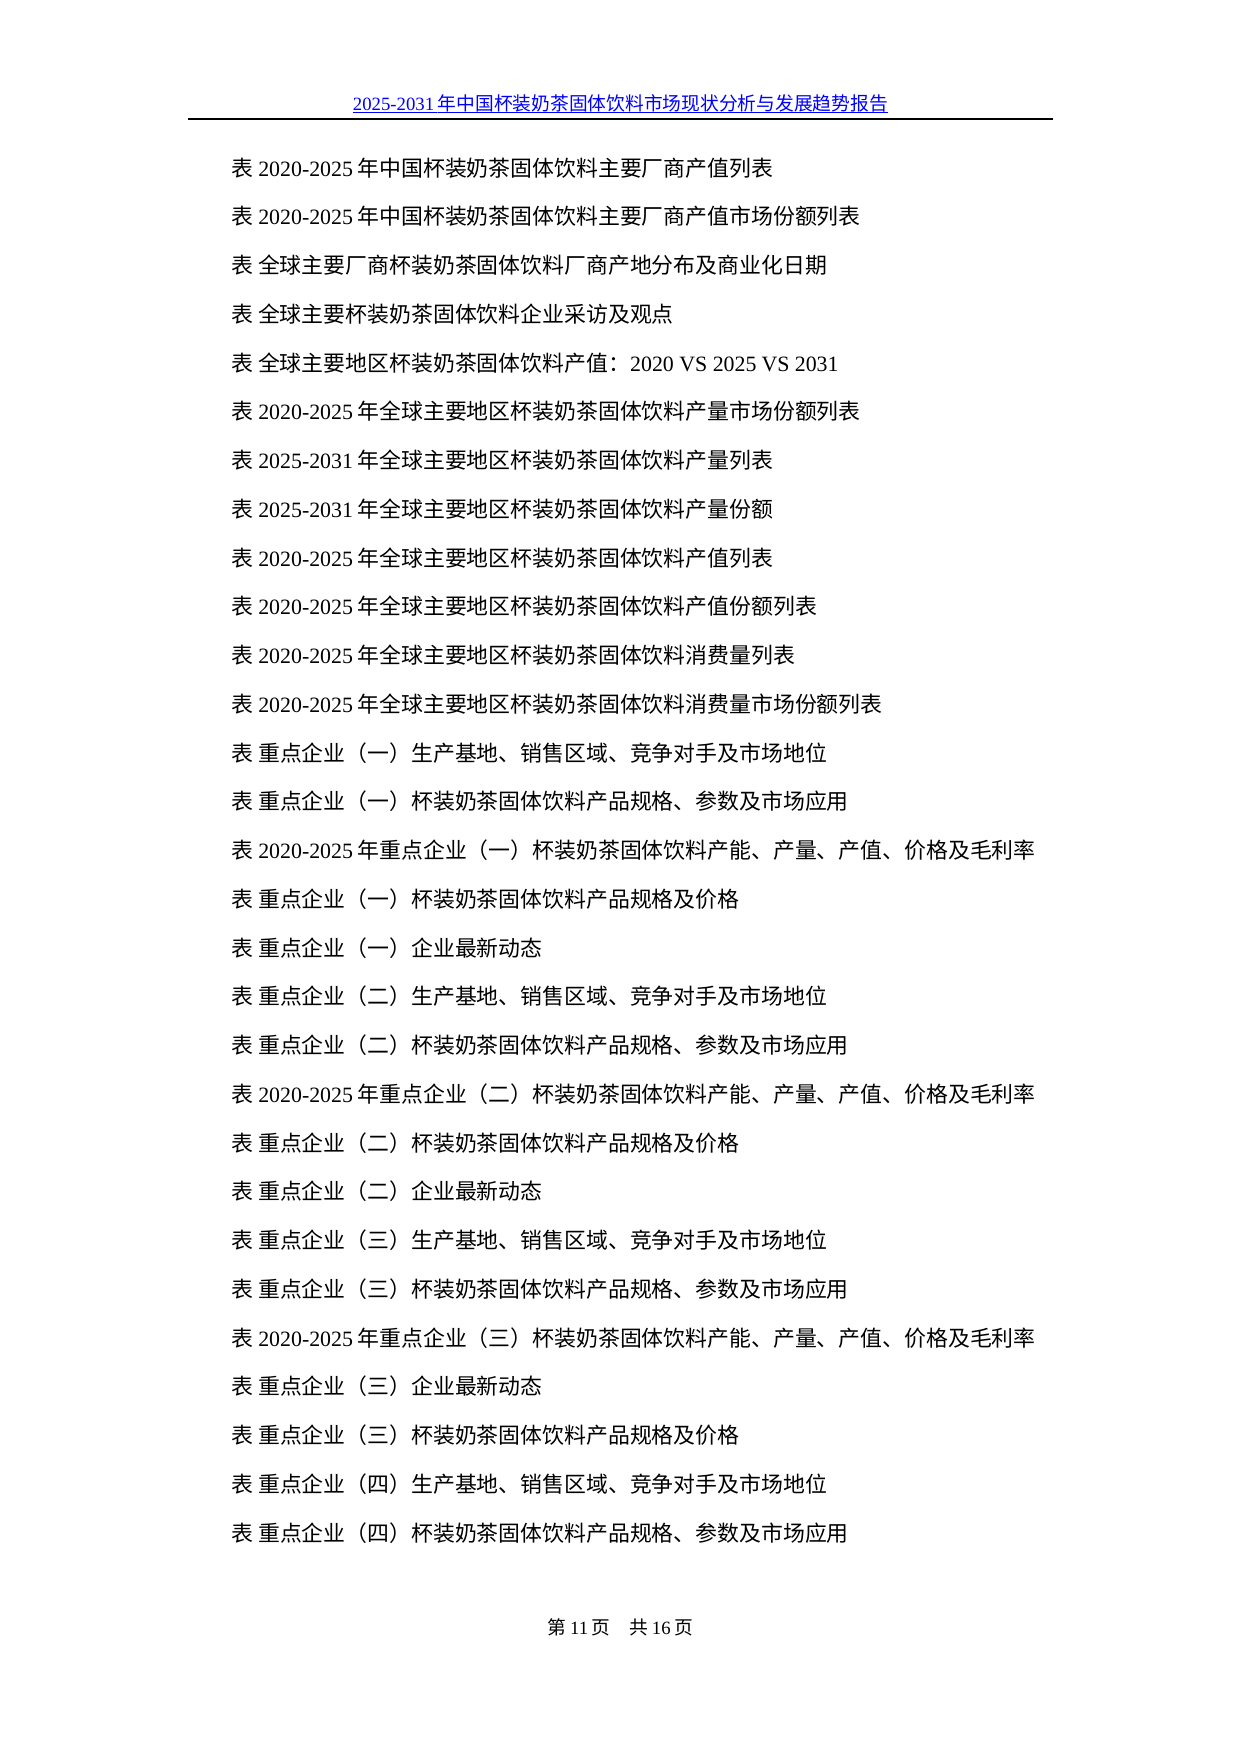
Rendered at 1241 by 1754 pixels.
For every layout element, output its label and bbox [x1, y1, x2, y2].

text [187, 150, 1053, 1548]
